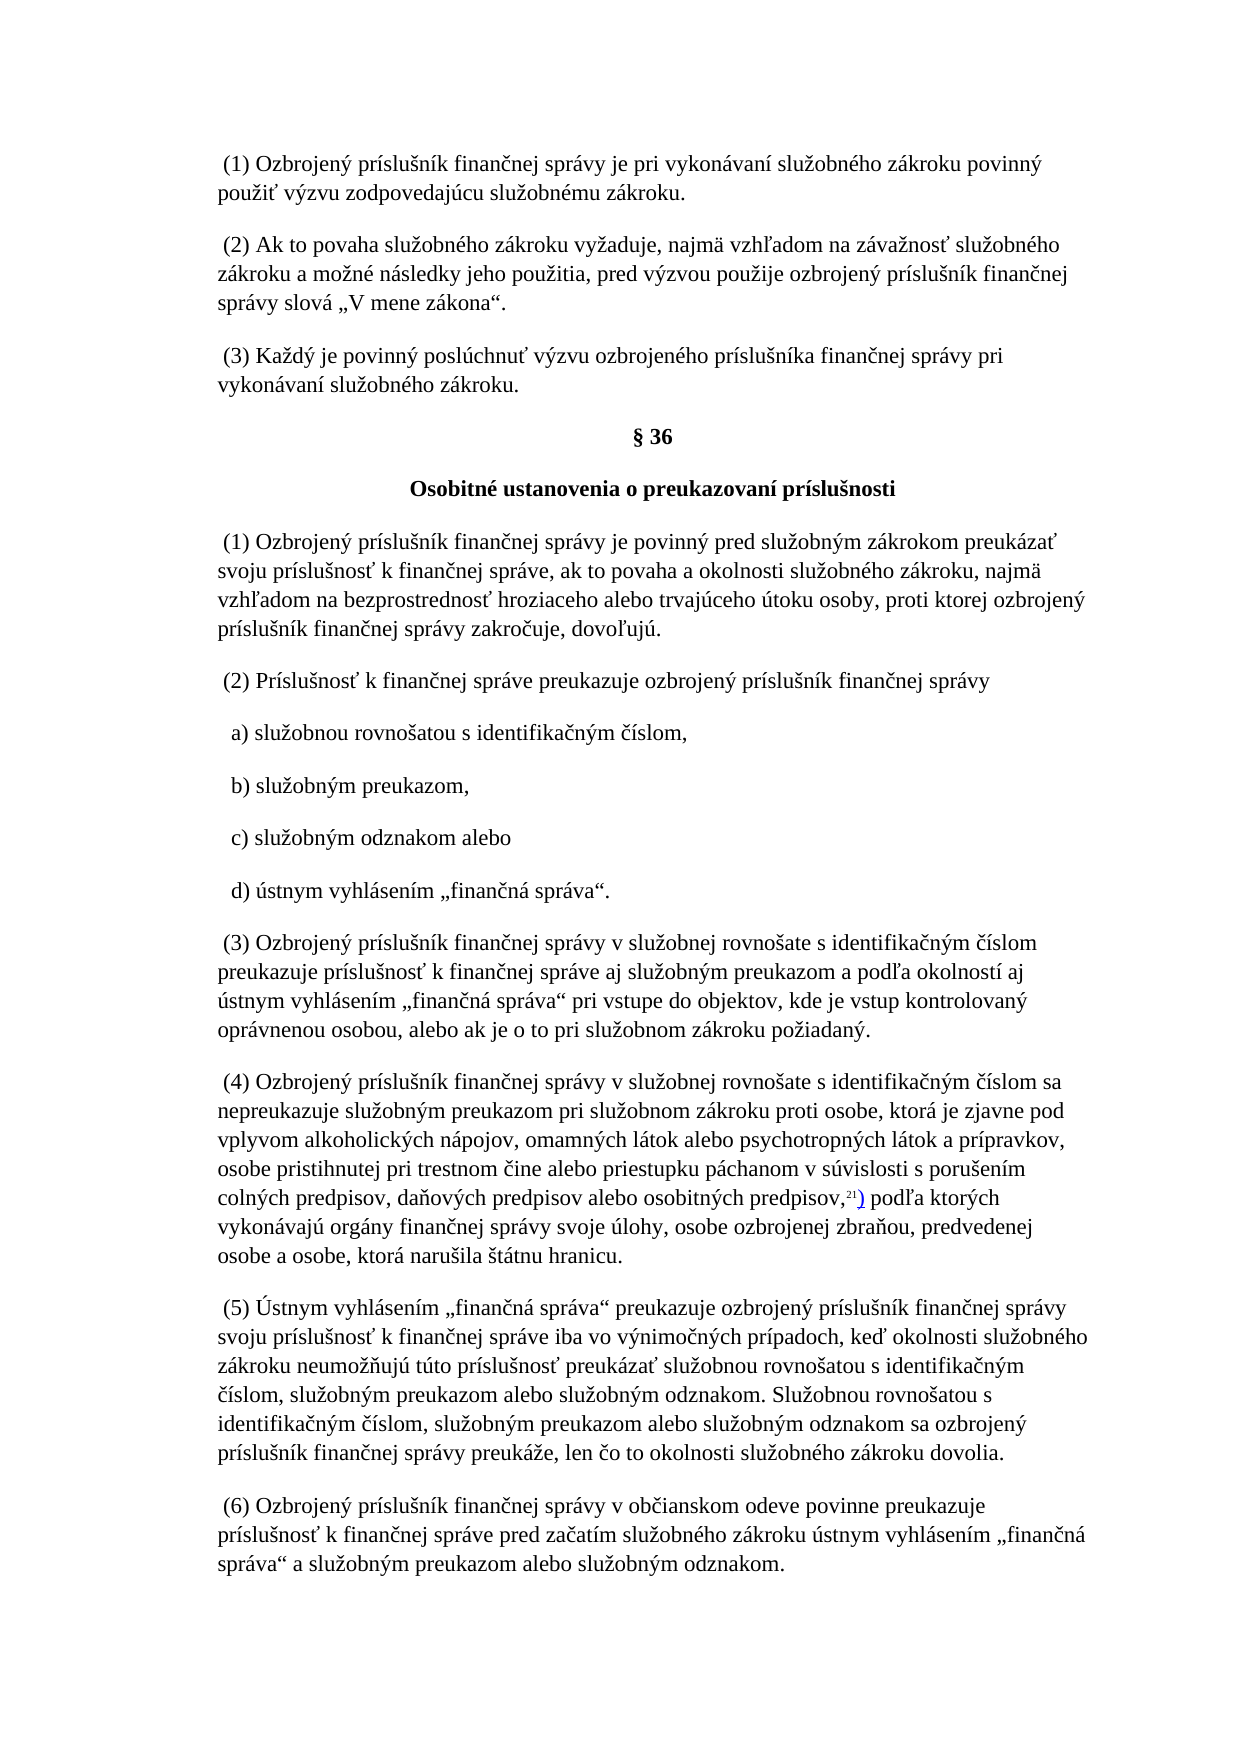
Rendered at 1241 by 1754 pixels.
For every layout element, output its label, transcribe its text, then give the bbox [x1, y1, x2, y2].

text (3) Každý je povinný poslúchnuť výzvu ozbrojeného príslušníka finančnej správy pri vykonávaní služobného zákroku. [217, 342, 1090, 397]
text d) ústnym vyhlásením „finančná správa“. [225, 877, 1090, 903]
text (5) Ústnym vyhlásením „finančná správa“ preukazuje ozbrojený príslušník finančnej správy svoju príslušnosť k finančnej správe iba vo výnimočných prípadoch, keď okolnosti služobného zákroku neumožňujú túto príslušnosť preukázať služobnou rovnošatou s identifikačným číslom, služobným preukazom alebo služobným odznakom. Služobnou rovnošatou s identifikačným číslom, služobným preukazom alebo služobným odznakom sa ozbrojený príslušník finančnej správy preukáže, len čo to okolnosti služobného zákroku dovolia. [217, 1294, 1090, 1466]
text c) služobným odznakom alebo [225, 824, 1090, 851]
text (2) Ak to povaha služobného zákroku vyžaduje, najmä vzhľadom na závažnosť služobného zákroku a možné následky jeho použitia, pred výzvou použije ozbrojený príslušník finančnej správy slová „V mene zákona“. [217, 231, 1090, 316]
text (6) Ozbrojený príslušník finančnej správy v občianskom odeve povinne preukazuje príslušnosť k finančnej správe pred začatím služobného zákroku ústnym vyhlásením „finančná správa“ a služobným preukazom alebo služobným odznakom. [217, 1492, 1090, 1576]
text § 36 [209, 423, 1090, 449]
text Osobitné ustanovenia o preukazovaní príslušnosti [209, 475, 1090, 502]
text (1) Ozbrojený príslušník finančnej správy je povinný pred služobným zákrokom preukázať svoju príslušnosť k finančnej správe, ak to povaha a okolnosti služobného zákroku, najmä vzhľadom na bezprostrednosť hroziaceho alebo trvajúceho útoku osoby, proti ktorej ozbrojený príslušník finančnej správy zakročuje, dovoľujú. [217, 528, 1090, 641]
text (4) Ozbrojený príslušník finančnej správy v služobnej rovnošate s identifikačným číslom sa nepreukazuje služobným preukazom pri služobnom zákroku proti osobe, ktorá je zjavne pod vplyvom alkoholických nápojov, omamných látok alebo psychotropných látok a prípravkov, osobe pristihnutej pri trestnom čine alebo priestupku páchanom v súvislosti s porušením colných predpisov, daňových predpisov alebo osobitných predpisov,21) podľa ktorých vykonávajú orgány finančnej správy svoje úlohy, osobe ozbrojenej zbraňou, predvedenej osobe a osobe, ktorá narušila štátnu hranicu. [217, 1068, 1090, 1268]
text a) služobnou rovnošatou s identifikačným číslom, [225, 719, 1090, 746]
text (1) Ozbrojený príslušník finančnej správy je pri vykonávaní služobného zákroku povinný použiť výzvu zodpovedajúcu služobnému zákroku. [217, 150, 1090, 205]
text (3) Ozbrojený príslušník finančnej správy v služobnej rovnošate s identifikačným číslom preukazuje príslušnosť k finančnej správe aj služobným preukazom a podľa okolností aj ústnym vyhlásením „finančná správa“ pri vstupe do objektov, kde je vstup kontrolovaný oprávnenou osobou, alebo ak je o to pri služobnom zákroku požiadaný. [217, 929, 1090, 1042]
text b) služobným preukazom, [225, 772, 1090, 798]
text (2) Príslušnosť k finančnej správe preukazuje ozbrojený príslušník finančnej správy [217, 667, 1090, 693]
